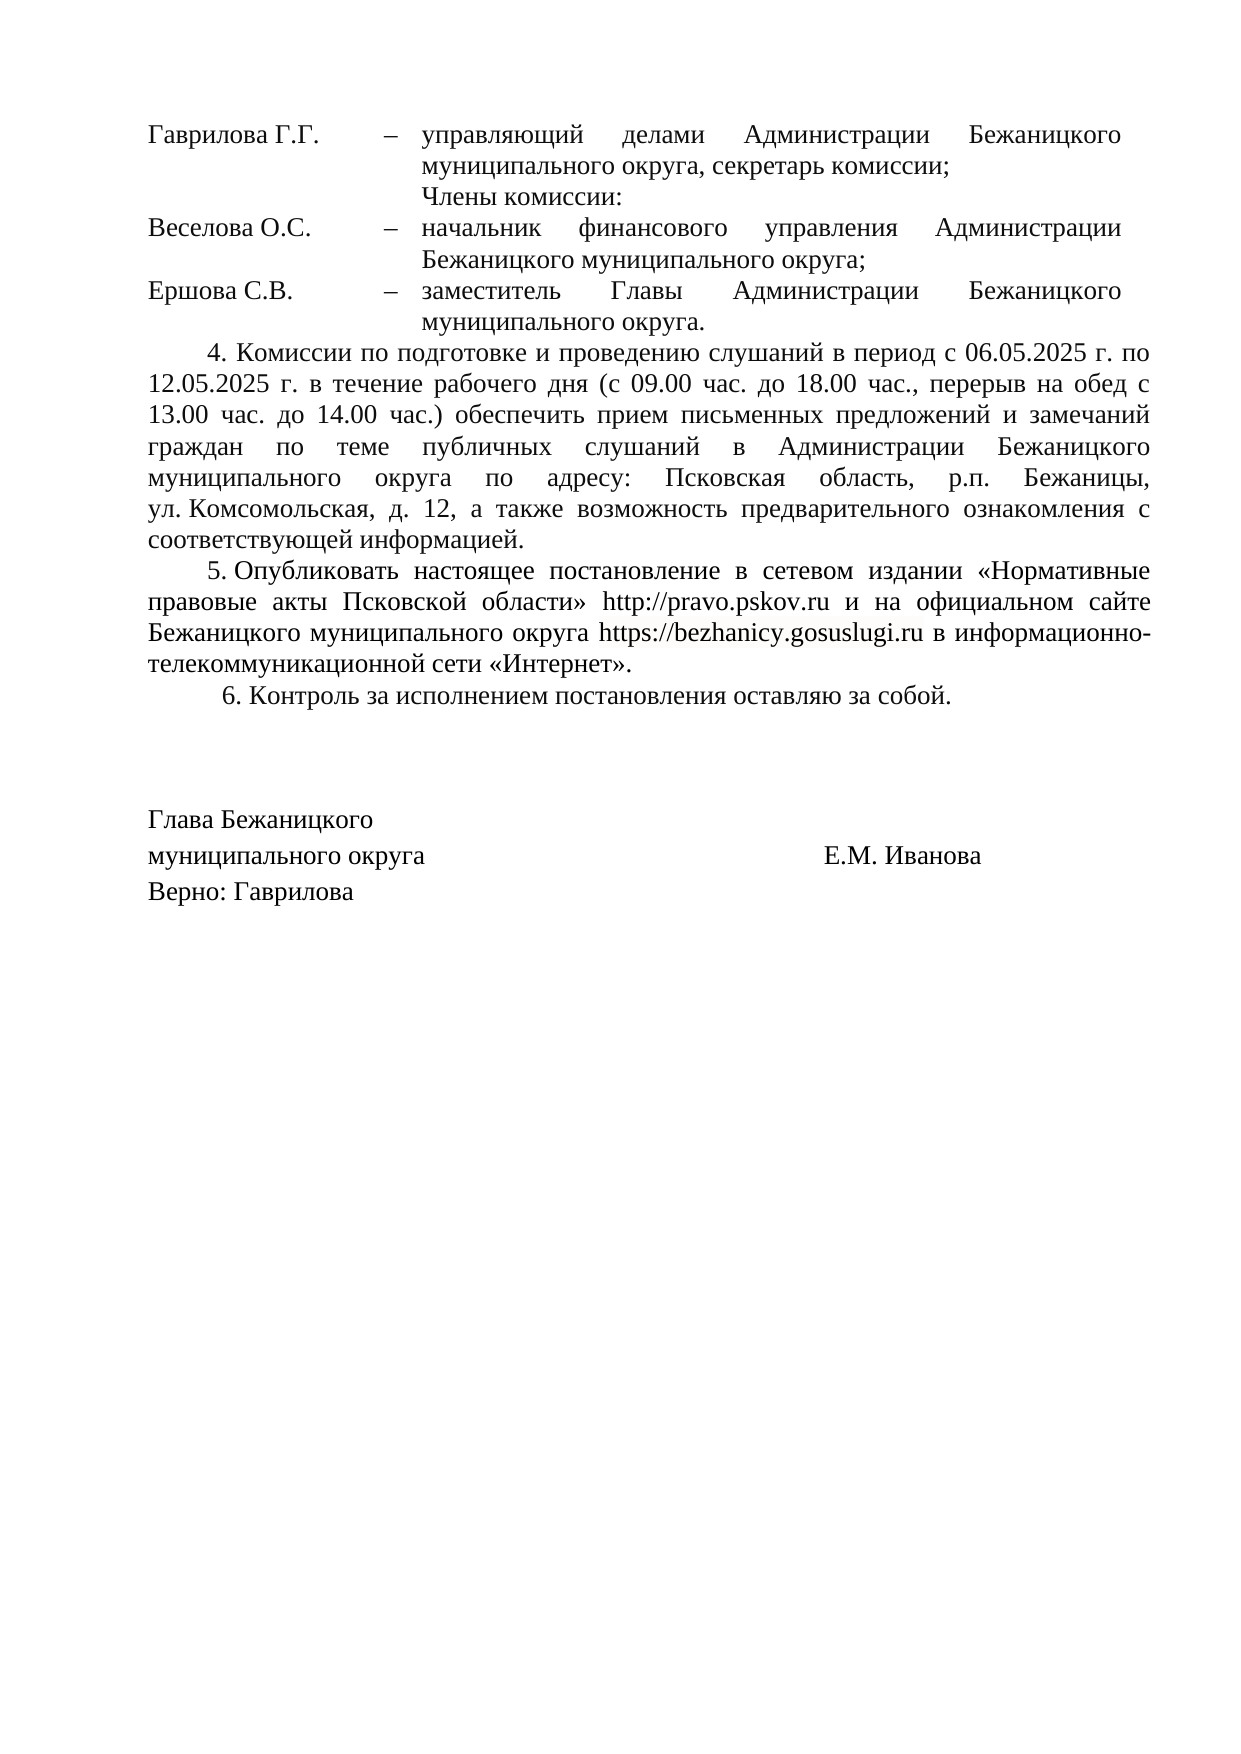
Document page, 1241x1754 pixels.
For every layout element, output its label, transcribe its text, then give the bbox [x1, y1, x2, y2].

text муниципального округа Е.М. Иванова [148, 839, 1152, 870]
table_cell Гаврилова Г.Г. [136, 118, 373, 212]
table_cell – [373, 274, 410, 336]
text Верно: Гаврилова [148, 875, 1152, 906]
table_cell – [373, 212, 410, 274]
text 4. Комиссии по подготовке и проведению слушаний в период с 06.05.2025 г. по 12.05.2025 г. в течение рабочего дня (с 09.00 час. до 18.00 час., перерыв на обед с 13.00 час. до 14.00 час.) обеспечить прием письменных предложений и замечаний граждан по теме публичных слушаний в Администрации Бежаницкого муниципального округа по адресу: Псковская область, р.п. Бежаницы, ул. Комсомольская, д. 12, а также возможность предварительного ознакомления с соответствующей информацией. [148, 336, 1152, 554]
table_cell Веселова О.С. [136, 212, 373, 274]
table_cell начальник финансового управления Администрации Бежаницкого муниципального округа; [410, 212, 1133, 274]
text 6. Контроль за исполнением постановления оставляю за собой. [148, 679, 1152, 710]
text Глава Бежаницкого [148, 803, 1152, 834]
table_cell управляющий делами Администрации Бежаницкого муниципального округа, секретарь комиссии; Члены комиссии: [410, 118, 1133, 212]
text 5. Опубликовать настоящее постановление в сетевом издании «Нормативные правовые акты Псковской области» http://pravo.pskov.ru и на официальном сайте Бежаницкого муниципального округа https://bezhanicy.gosuslugi.ru в информационно-телекоммуникационной сети «Интернет». [148, 554, 1152, 679]
table_cell – [373, 118, 410, 212]
table_cell Ершова С.В. [136, 274, 373, 336]
table_cell заместитель Главы Администрации Бежаницкого муниципального округа. [410, 274, 1133, 336]
